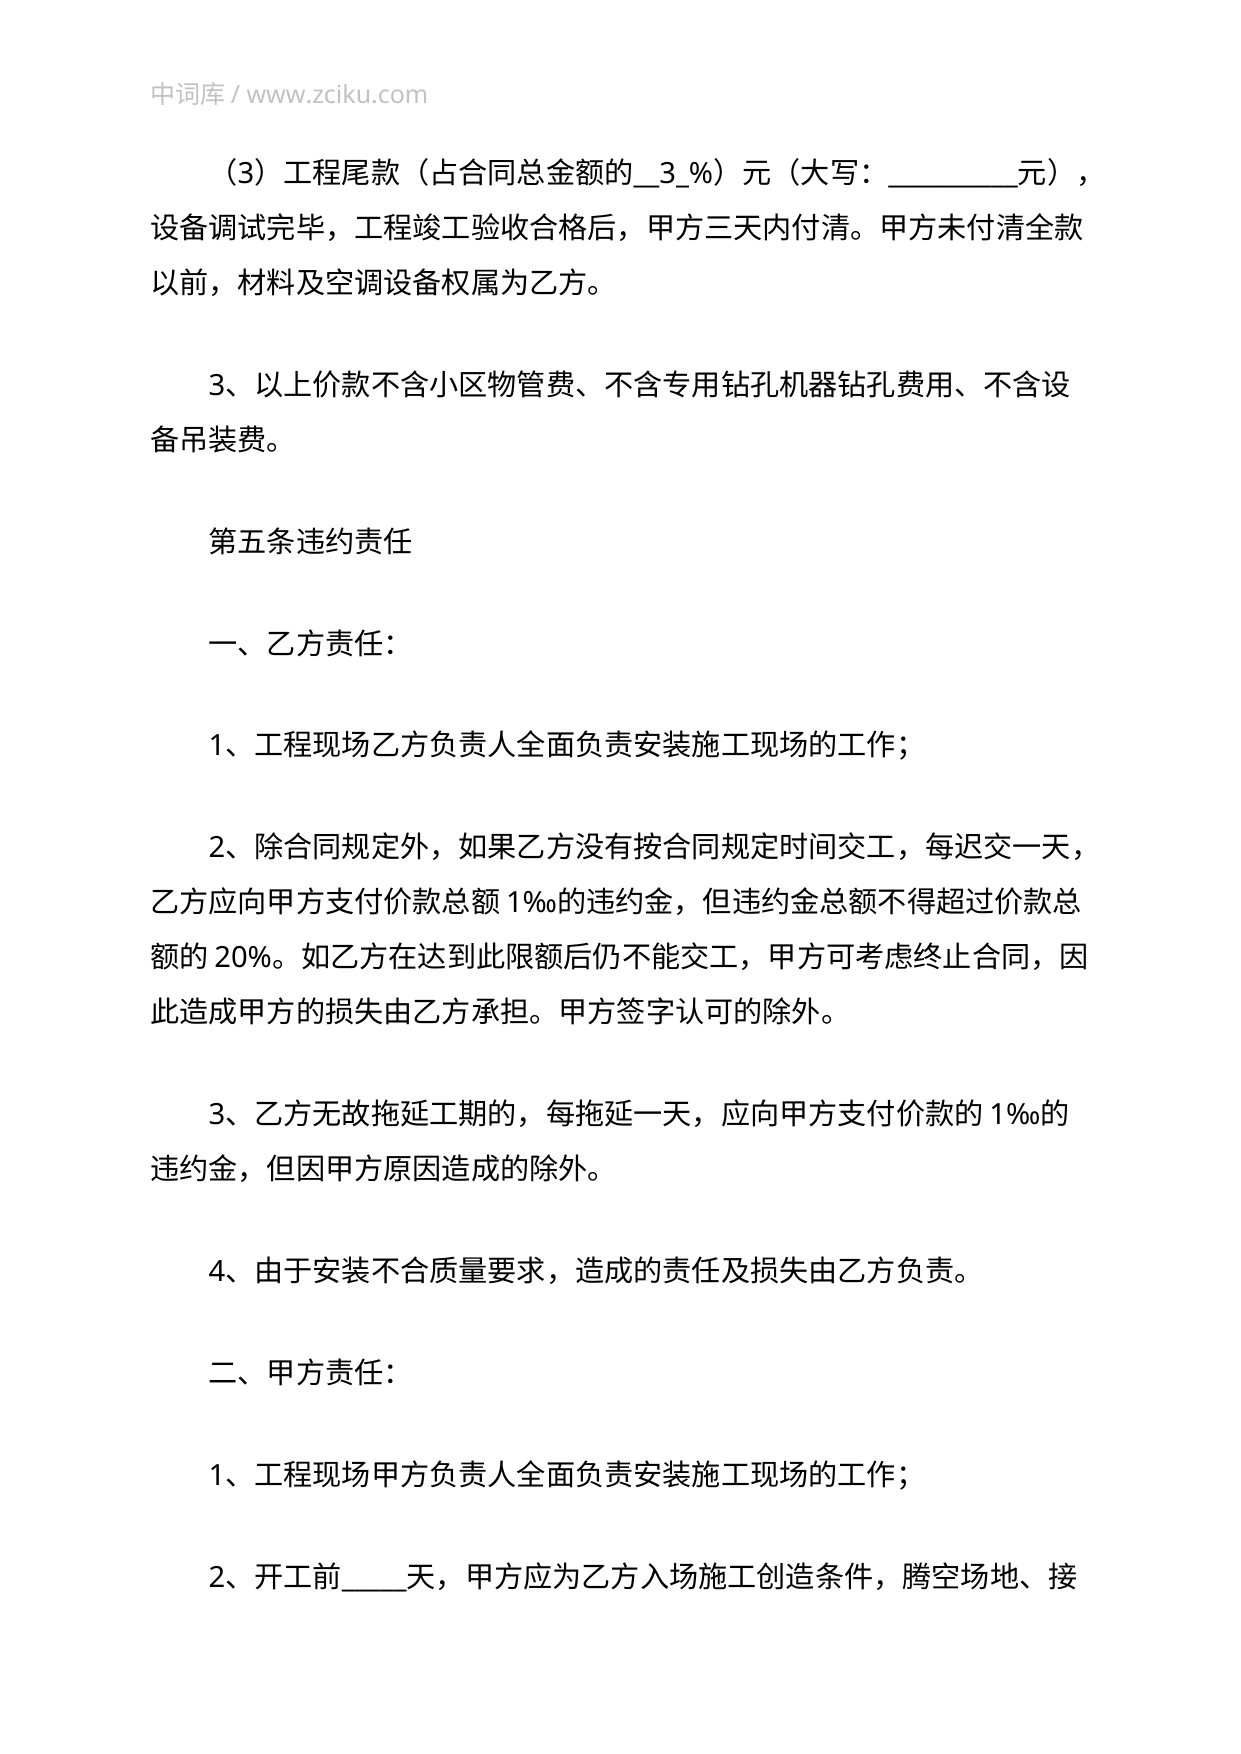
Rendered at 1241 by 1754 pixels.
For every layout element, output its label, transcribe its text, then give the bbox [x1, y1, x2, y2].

text 一、乙方责任： [150, 620, 1090, 662]
text （3）工程尾款（占合同总金额的__3_%）元（大写：__________元），设备调试完毕，工程竣工验收合格后，甲方三天内付清。甲方未付清全款以前，材料及空调设备权属为乙方。 [150, 150, 1090, 302]
text 1、工程现场甲方负责人全面负责安装施工现场的工作； [150, 1451, 1090, 1494]
text 1、工程现场乙方负责人全面负责安装施工现场的工作； [150, 722, 1090, 764]
text 二、甲方责任： [150, 1349, 1090, 1392]
text 2、除合同规定外，如果乙方没有按合同规定时间交工，每迟交一天，乙方应向甲方支付价款总额1‰的违约金，但违约金总额不得超过价款总额的20%。如乙方在达到此限额后仍不能交工，甲方可考虑终止合同，因此造成甲方的损失由乙方承担。甲方签字认可的除外。 [150, 824, 1090, 1031]
text 3、以上价款不含小区物管费、不含专用钻孔机器钻孔费用、不含设备吊装费。 [150, 362, 1090, 459]
text 4、由于安装不合质量要求，造成的责任及损失由乙方负责。 [150, 1247, 1090, 1290]
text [150, 1553, 1090, 1596]
text 3、乙方无故拖延工期的，每拖延一天，应向甲方支付价款的1‰的违约金，但因甲方原因造成的除外。 [150, 1091, 1090, 1188]
text 第五条违约责任 [150, 518, 1090, 561]
